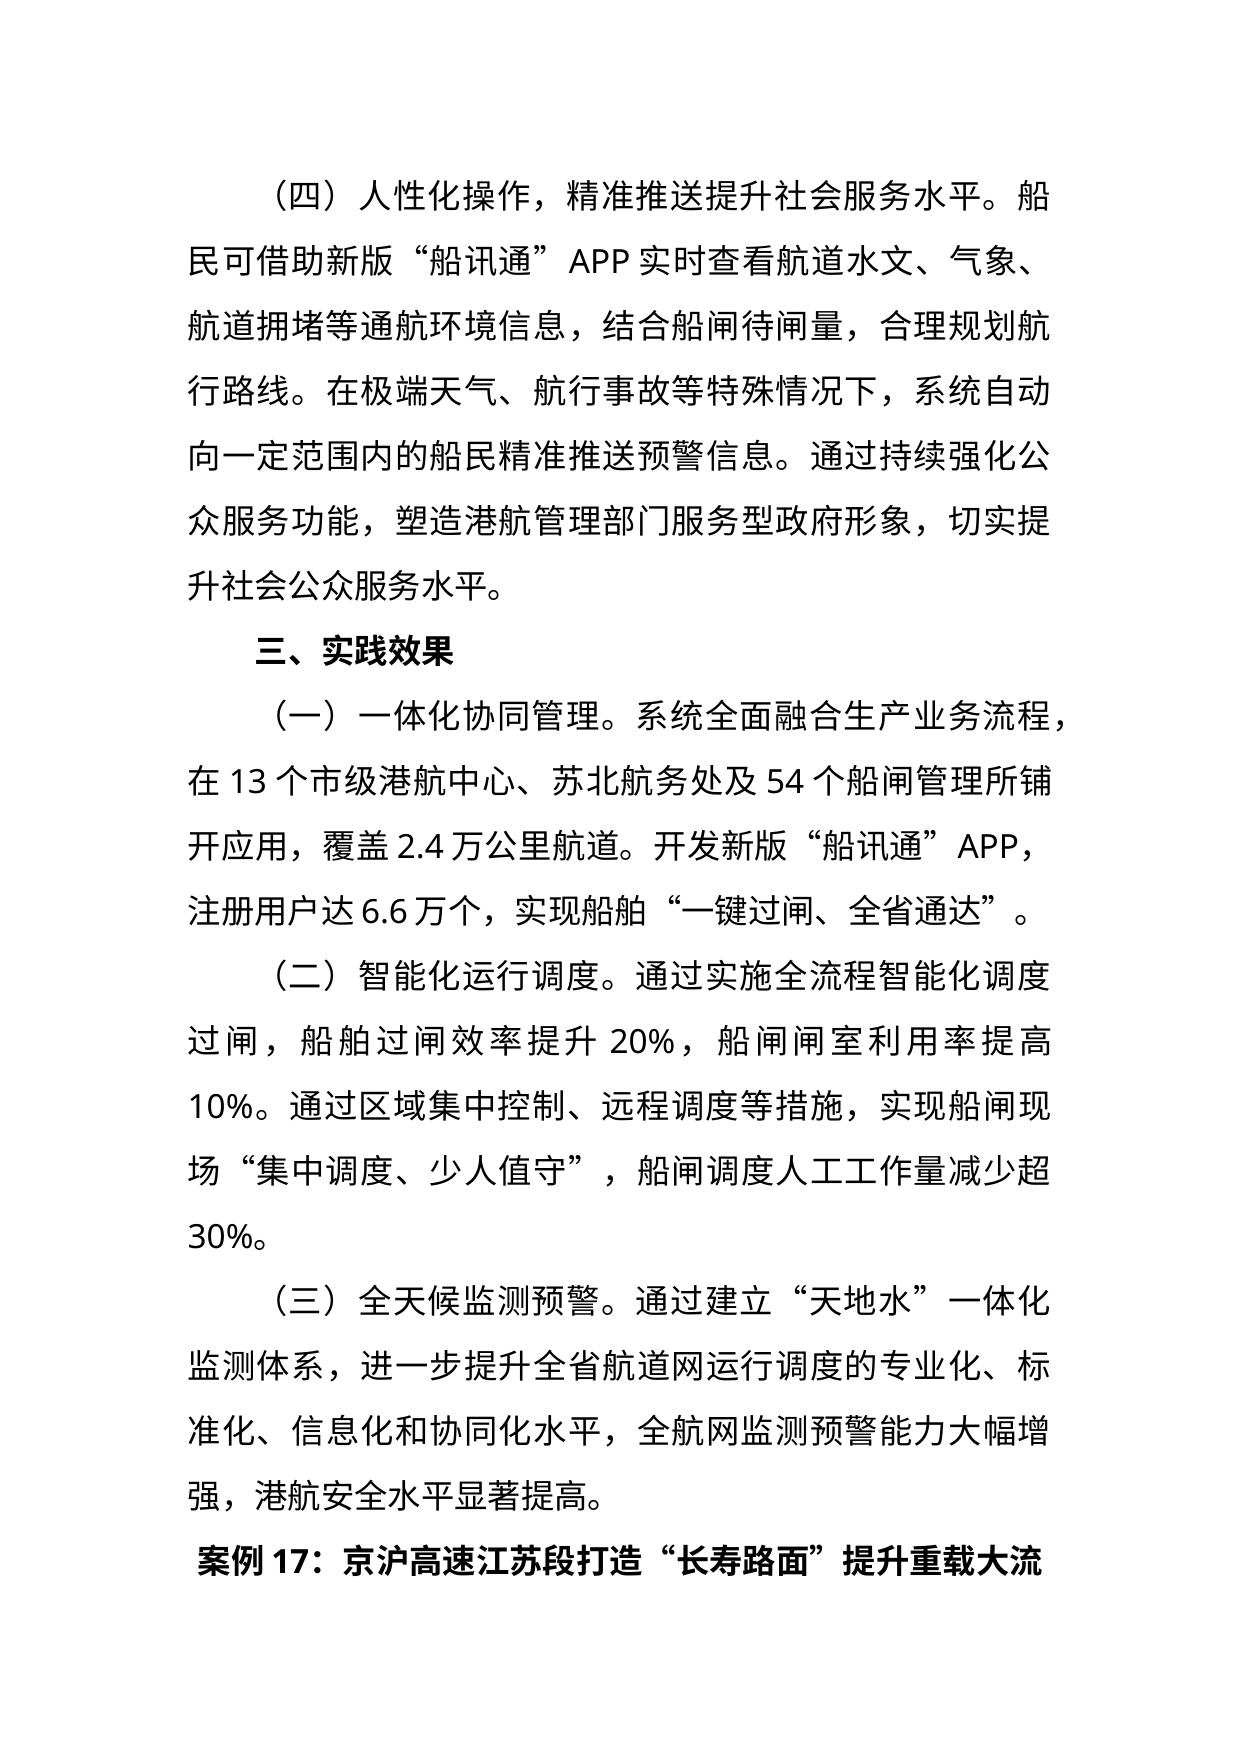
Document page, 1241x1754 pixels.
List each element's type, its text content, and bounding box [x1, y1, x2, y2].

text （二）智能化运行调度。通过实施全流程智能化调度过闸，船舶过闸效率提升20%，船闸闸室利用率提高10%。通过区域集中控制、远程调度等措施，实现船闸现场“集中调度、少人值守”，船闸调度人工工作量减少超30%。 [187, 942, 1053, 1267]
text 三、实践效果 [187, 617, 1053, 682]
text （三）全天候监测预警。通过建立“天地水”一体化监测体系，进一步提升全省航道网运行调度的专业化、标准化、信息化和协同化水平，全航网监测预警能力大幅增强，港航安全水平显著提高。 [187, 1267, 1053, 1527]
text （四）人性化操作，精准推送提升社会服务水平。船民可借助新版“船讯通”APP实时查看航道水文、气象、航道拥堵等通航环境信息，结合船闸待闸量，合理规划航行路线。在极端天气、航行事故等特殊情况下，系统自动向一定范围内的船民精准推送预警信息。通过持续强化公众服务功能，塑造港航管理部门服务型政府形象，切实提升社会公众服务水平。 [187, 162, 1053, 617]
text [187, 1527, 1053, 1592]
text （一）一体化协同管理。系统全面融合生产业务流程，在13个市级港航中心、苏北航务处及54个船闸管理所铺开应用，覆盖2.4万公里航道。开发新版“船讯通”APP，注册用户达6.6万个，实现船舶“一键过闸、全省通达”。 [187, 682, 1053, 942]
